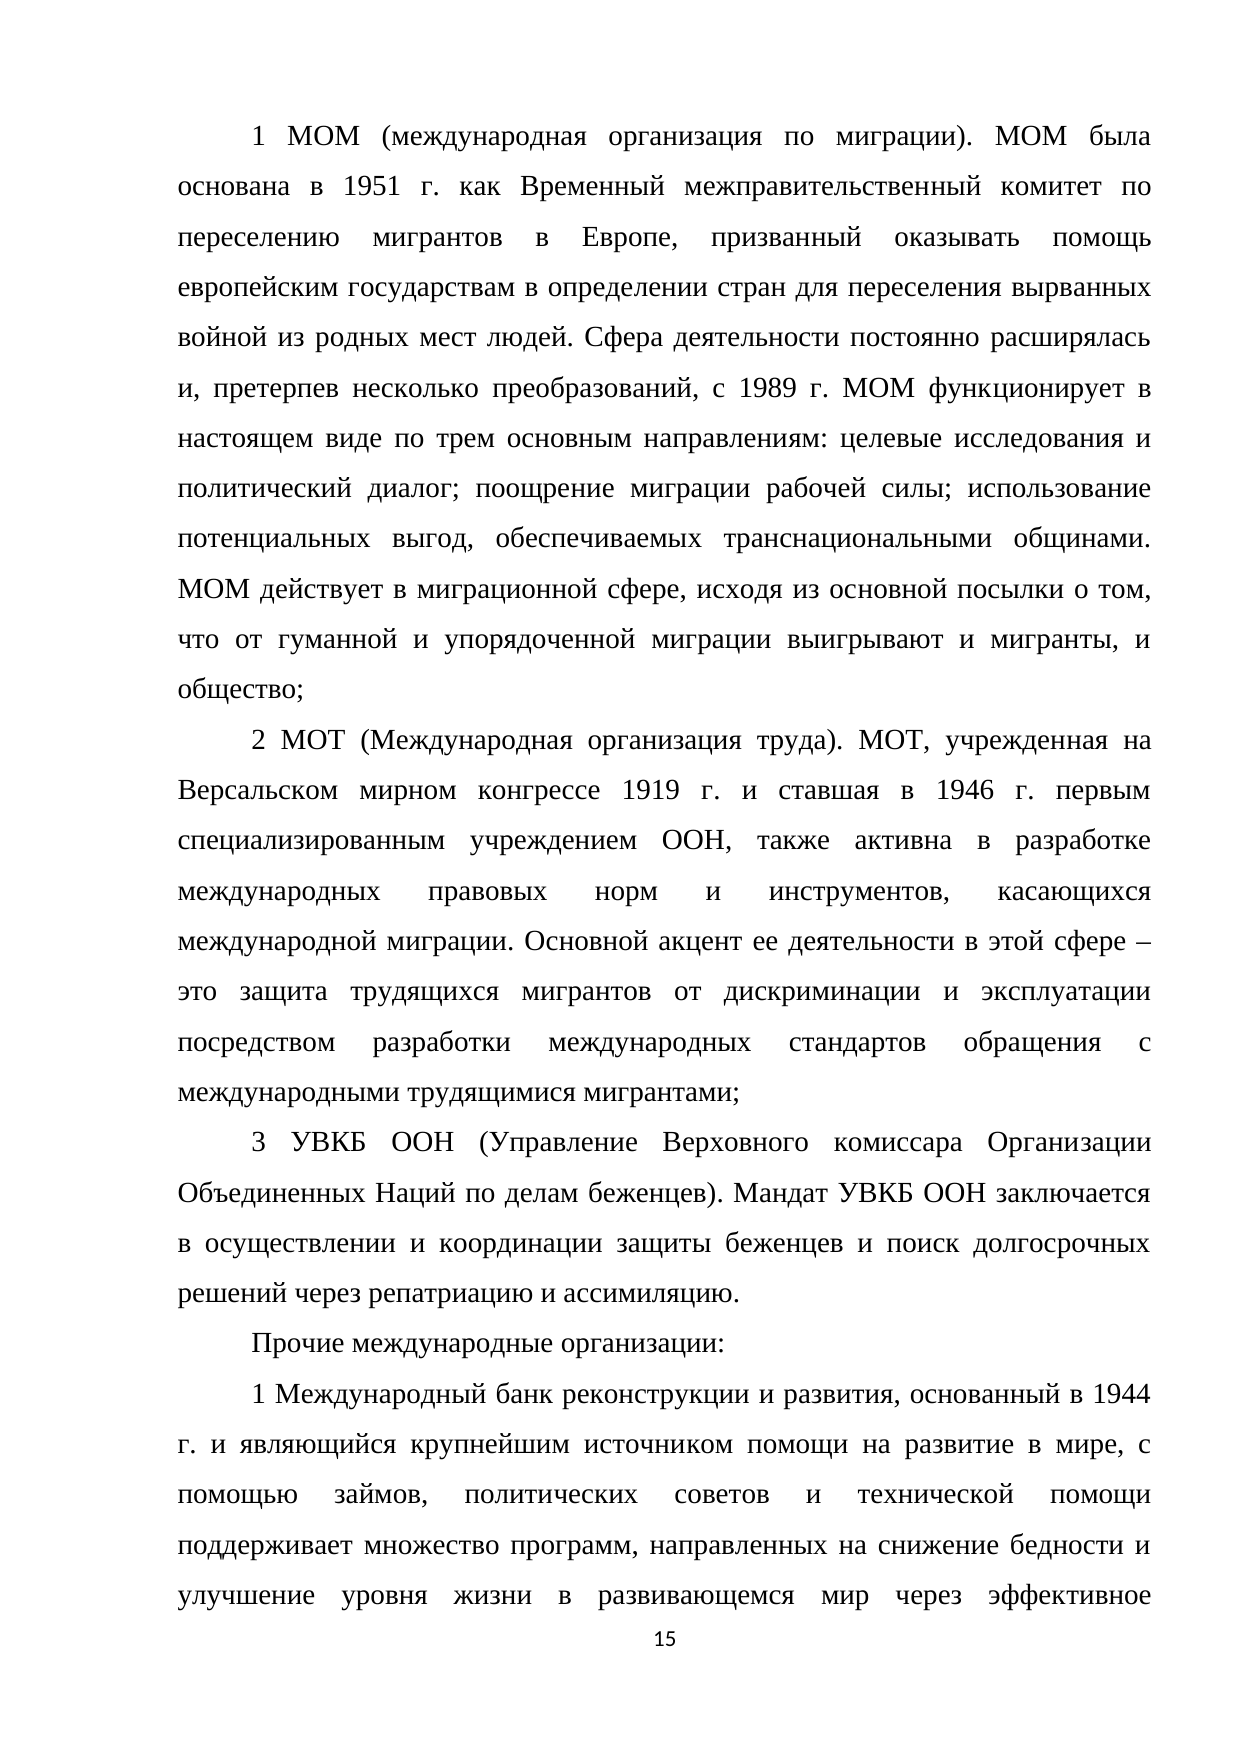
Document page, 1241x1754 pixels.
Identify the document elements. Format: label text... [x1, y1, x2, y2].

text Прочие международные организации: [177, 1326, 1152, 1359]
text 2 МОТ (Международная организация труда). МОТ, учрежденная на Версальском мирном конгрессе 1919 г. и ставшая в 1946 г. первым специализированным учреждением ООН, также активна в разработке международных правовых норм и инструментов, касающихся международной миграции. Основной акцент ее деятельности в этой сфере – это защита трудящихся мигрантов от дискриминации и эксплуатации посредством разработки международных стандартов обращения с международными трудящимися мигрантами; [177, 722, 1152, 1108]
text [177, 1376, 1152, 1611]
text 3 УВКБ ООН (Управление Верховного комиссара Организации Объединенных Наций по делам беженцев). Мандат УВКБ ООН заключается в осуществлении и координации защиты беженцев и поиск долгосрочных решений через репатриацию и ассимиляцию. [177, 1124, 1152, 1309]
text 1 МОМ (международная организация по миграции). МОМ была основана в 1951 г. как Временный межправительственный комитет по переселению мигрантов в Европе, призванный оказывать помощь европейским государствам в определении стран для переселения вырванных войной из родных мест людей. Сфера деятельности постоянно расширялась и, претерпев несколько преобразований, с 1989 г. МОМ функционирует в настоящем виде по трем основным направлениям: целевые исследования и политический диалог; поощрение миграции рабочей силы; использование потенциальных выгод, обеспечиваемых транснациональными общинами. МОМ действует в миграционной сфере, исходя из основной посылки о том, что от гуманной и упорядоченной миграции выигрывают и мигранты, и общество; [177, 118, 1152, 705]
